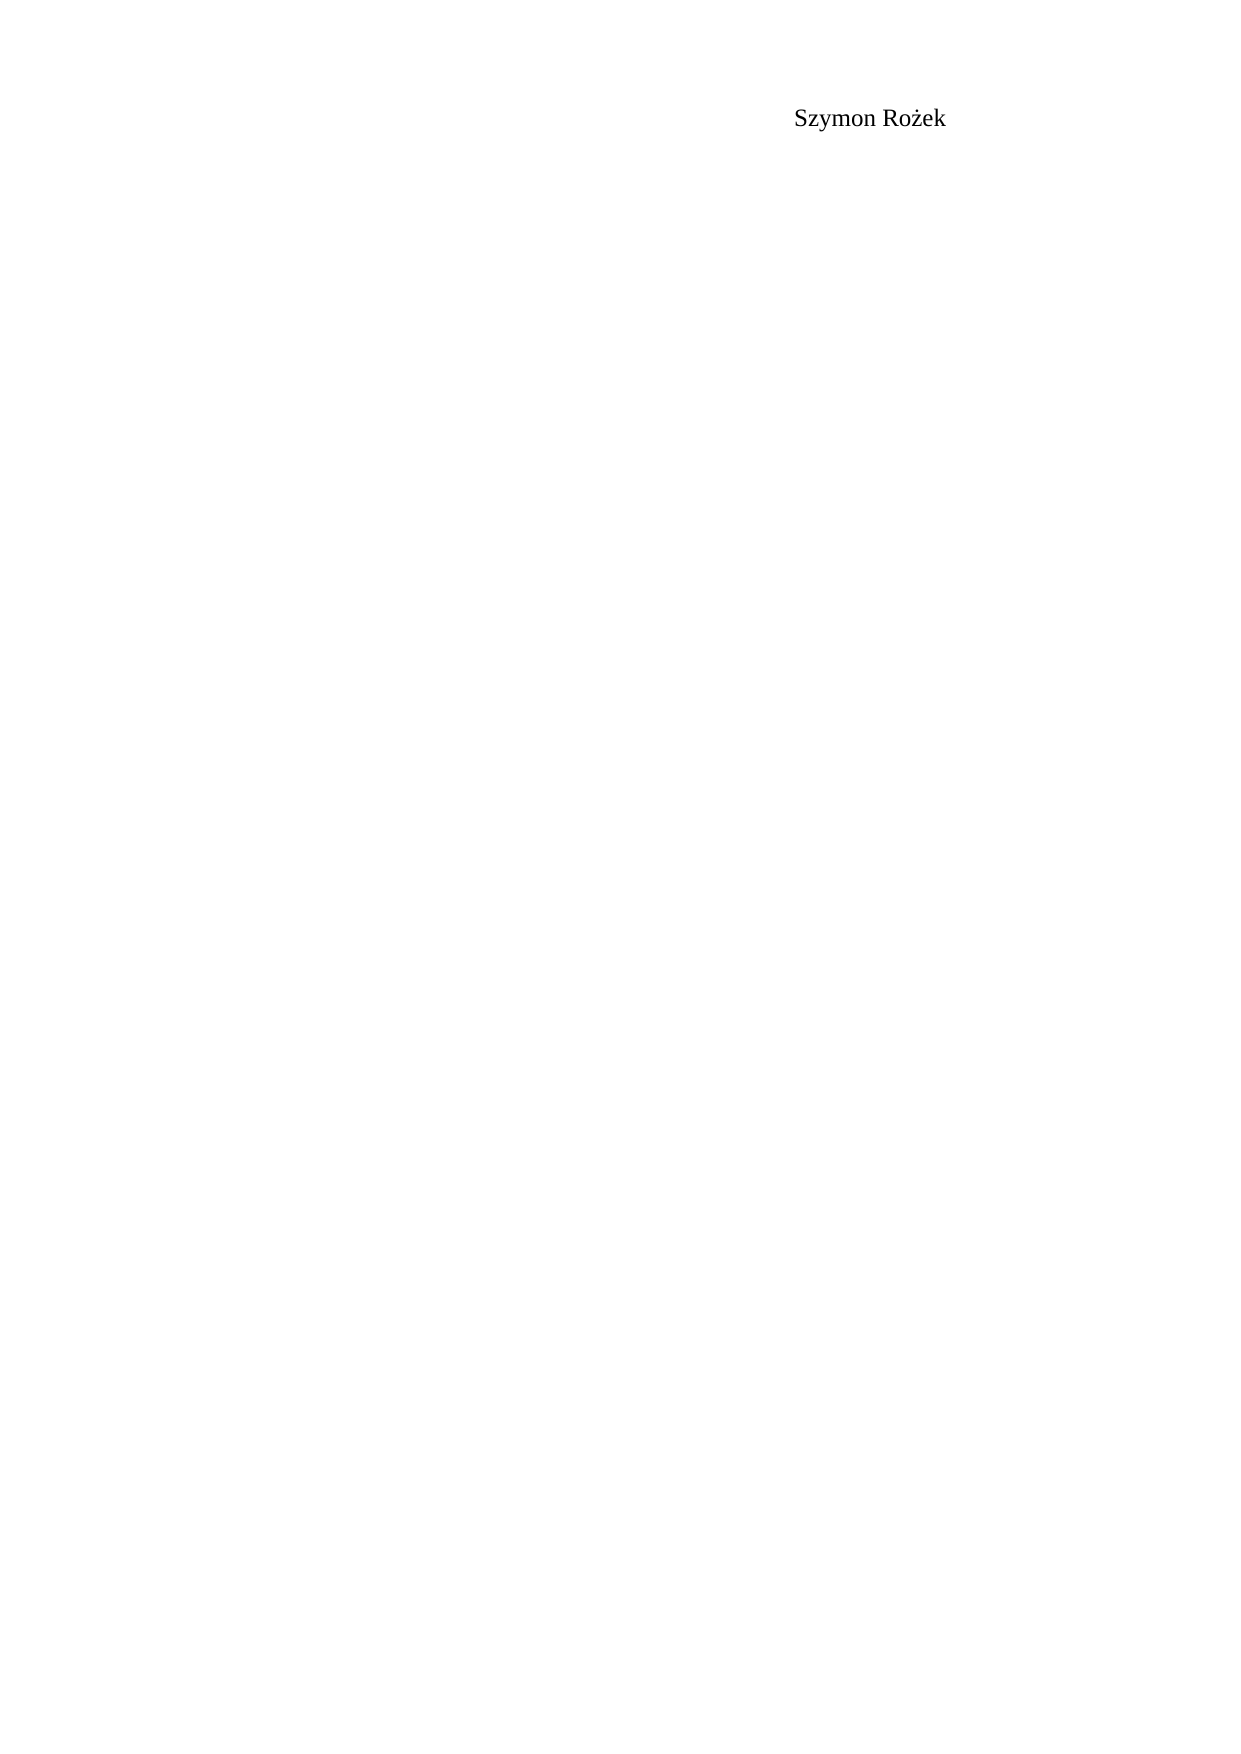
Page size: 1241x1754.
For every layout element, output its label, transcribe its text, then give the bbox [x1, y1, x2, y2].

text Szymon Rożek [738, 103, 1093, 132]
